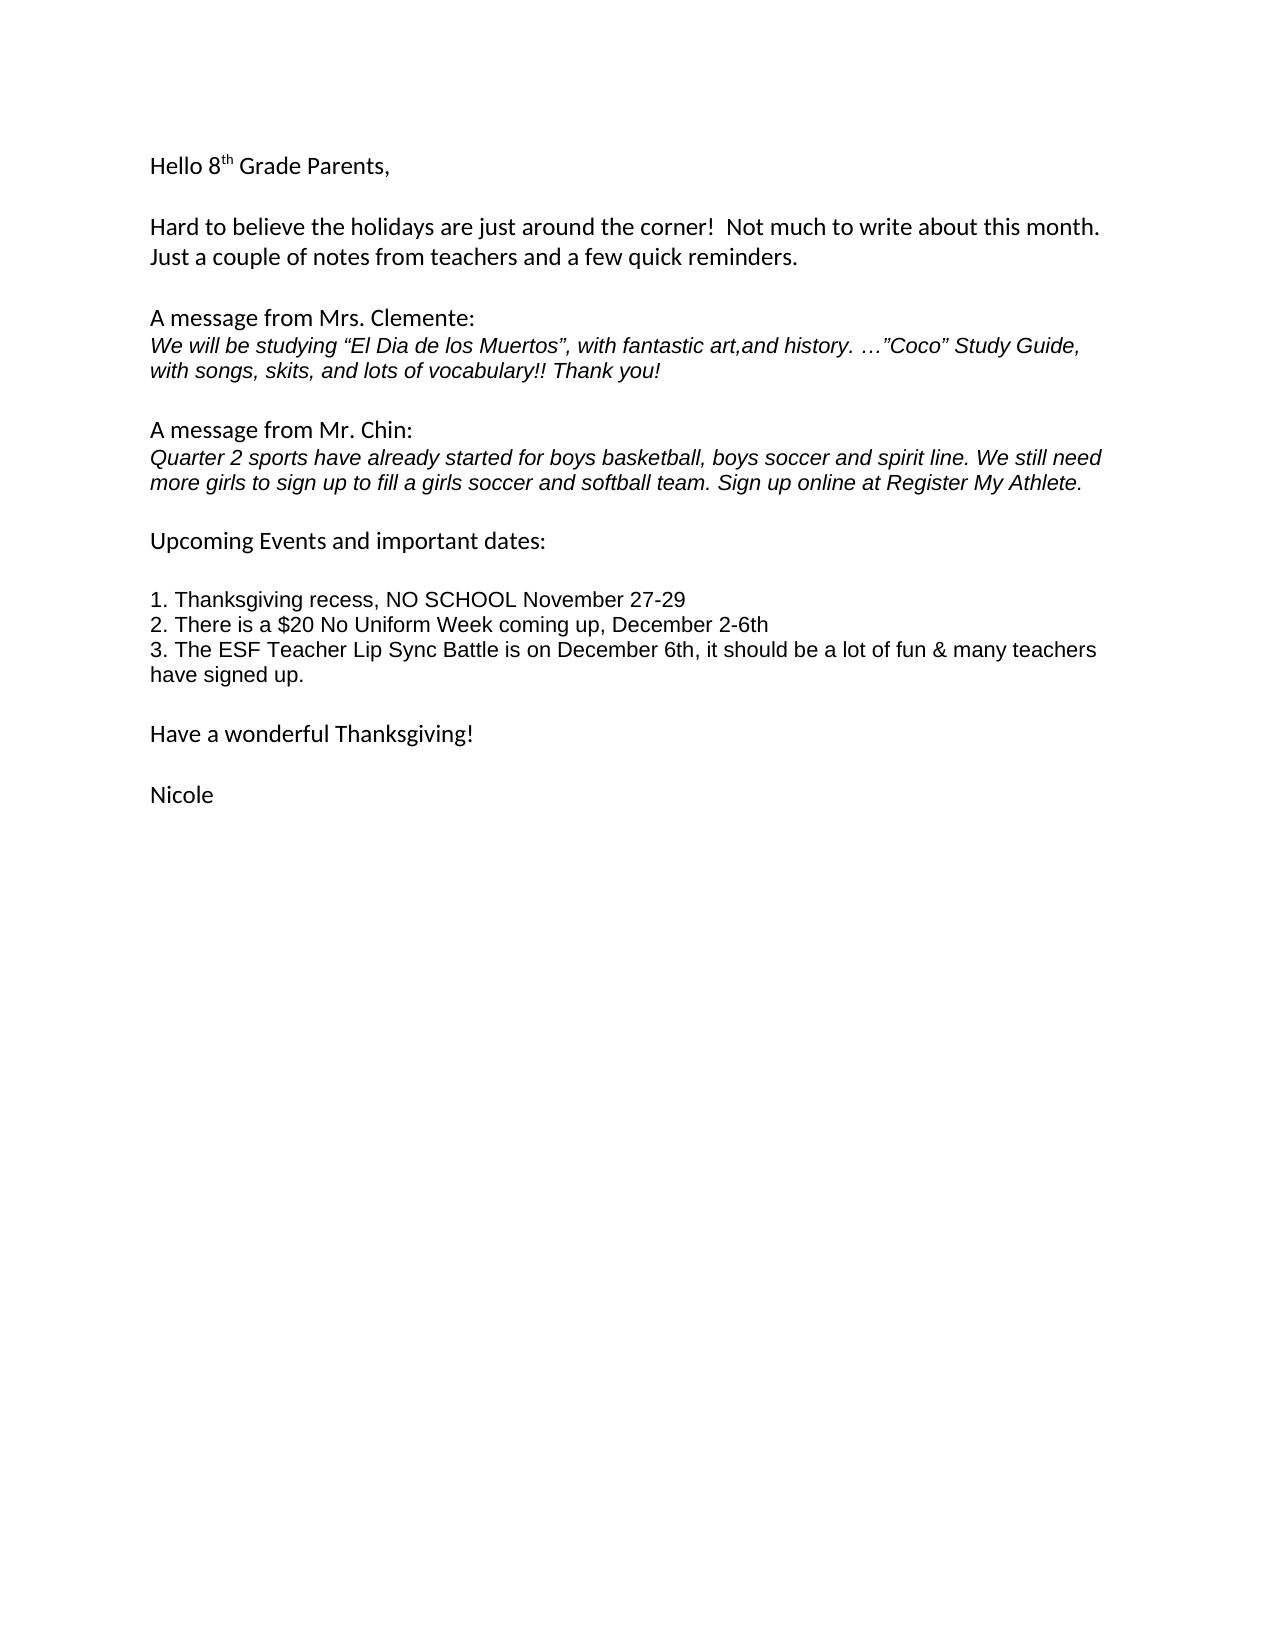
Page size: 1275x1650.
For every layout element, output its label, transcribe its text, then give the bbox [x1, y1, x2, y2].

text Nicole [150, 779, 1125, 809]
text Hello 8th Grade Parents, [150, 150, 1125, 181]
text Upcoming Events and important dates: [150, 526, 1125, 556]
text Quarter 2 sports have already started for boys basketball, boys soccer and spirit line. We still need more girls to sign up to fill a girls soccer and softball team. Sign up online at Register My Athlete. [150, 444, 1125, 495]
text A message from Mrs. Clemente: [150, 303, 1125, 333]
text 1. Thanksgiving recess, NO SCHOOL November 27-29 2. There is a $20 No Uniform Week coming up, December 2-6th 3. The ESF Teacher Lip Sync Battle is on December 6th, it should be a lot of fun & many teachers have signed up. [150, 587, 1125, 687]
text We will be studying “El Dia de los Muertos”, with fantastic art,and history. …”Coco” Study Guide, with songs, skits, and lots of vocabulary!! Thank you! [150, 333, 1125, 383]
text Have a wonderful Thanksgiving! [150, 718, 1125, 748]
text A message from Mr. Chin: [150, 414, 1125, 444]
text Hard to believe the holidays are just around the corner! Not much to write about this month. Just a couple of notes from teachers and a few quick reminders. [150, 211, 1125, 272]
